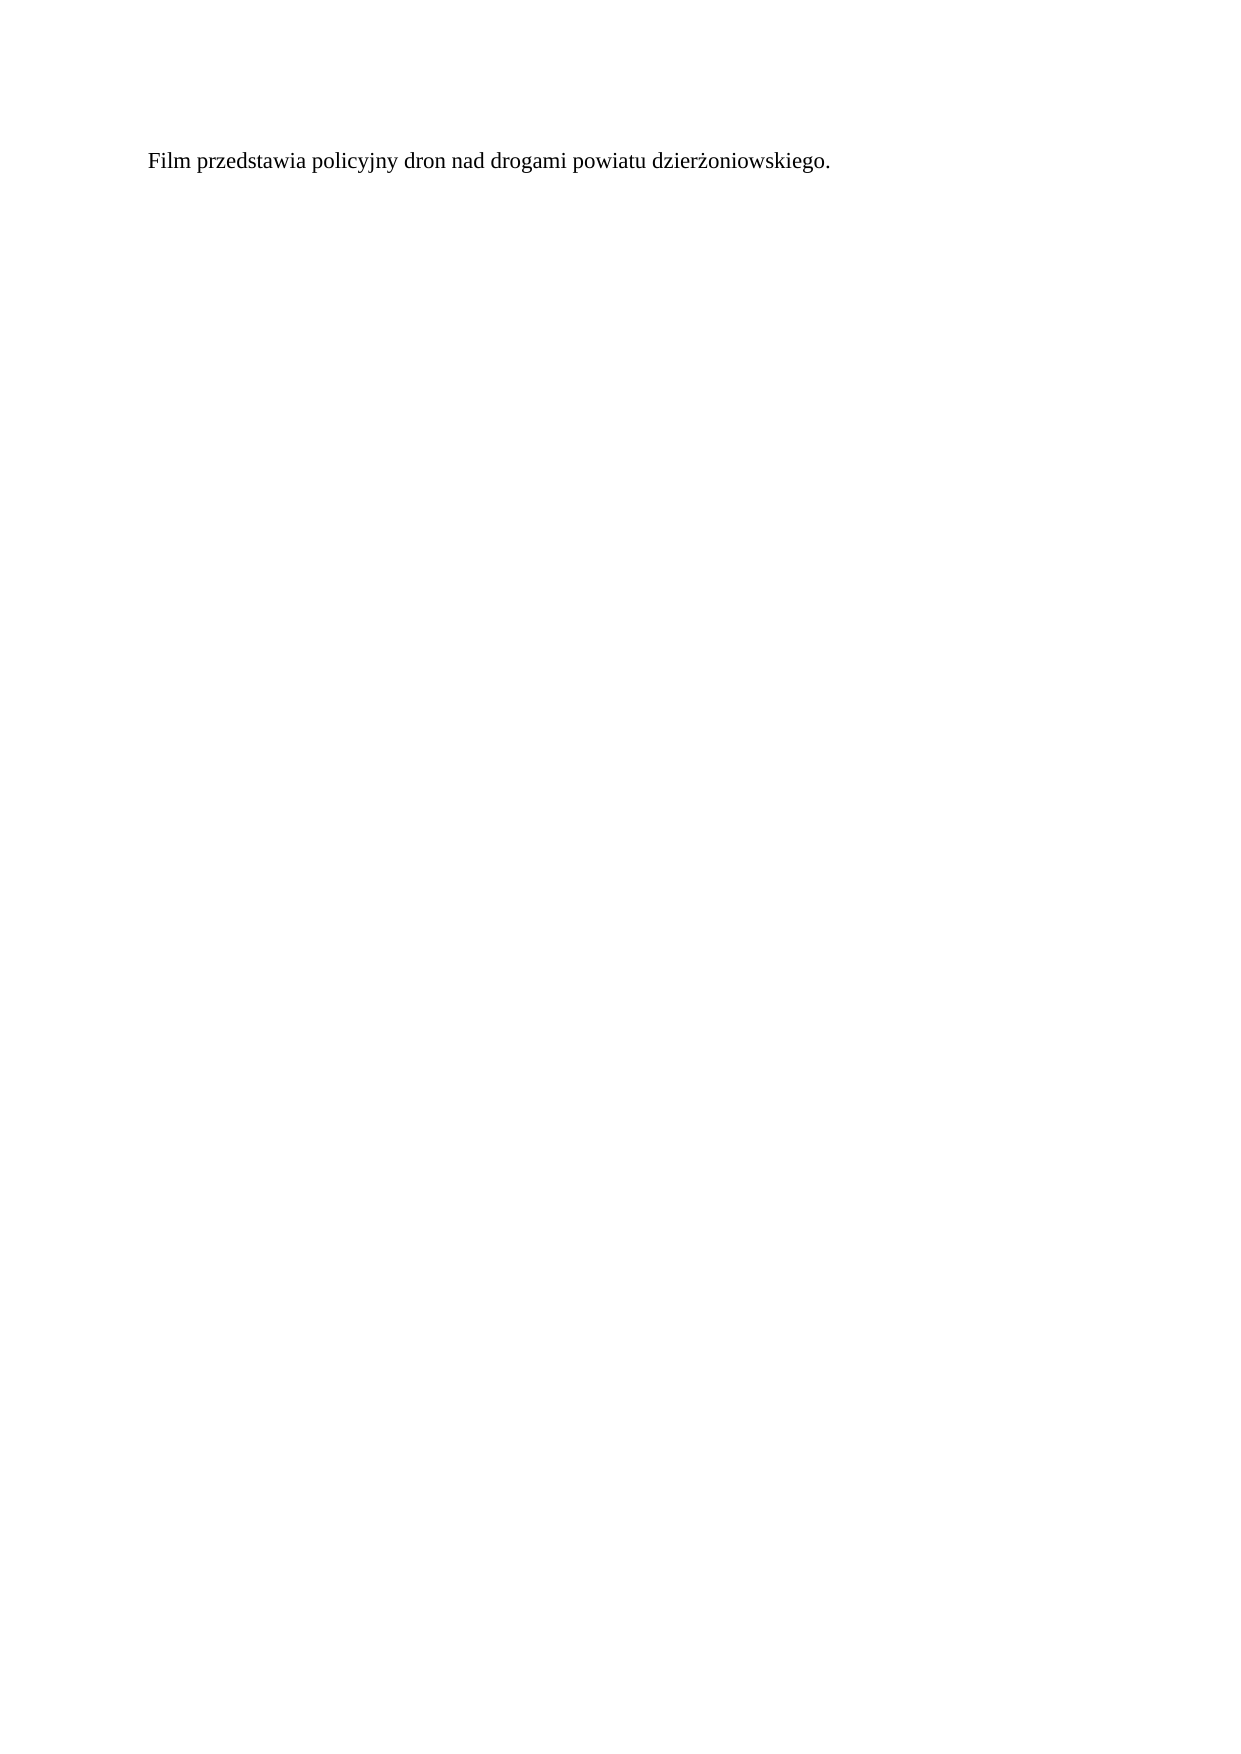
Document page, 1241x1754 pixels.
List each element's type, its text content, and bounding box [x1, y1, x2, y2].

text Film przedstawia policyjny dron nad drogami powiatu dzierżoniowskiego. [148, 148, 1093, 174]
